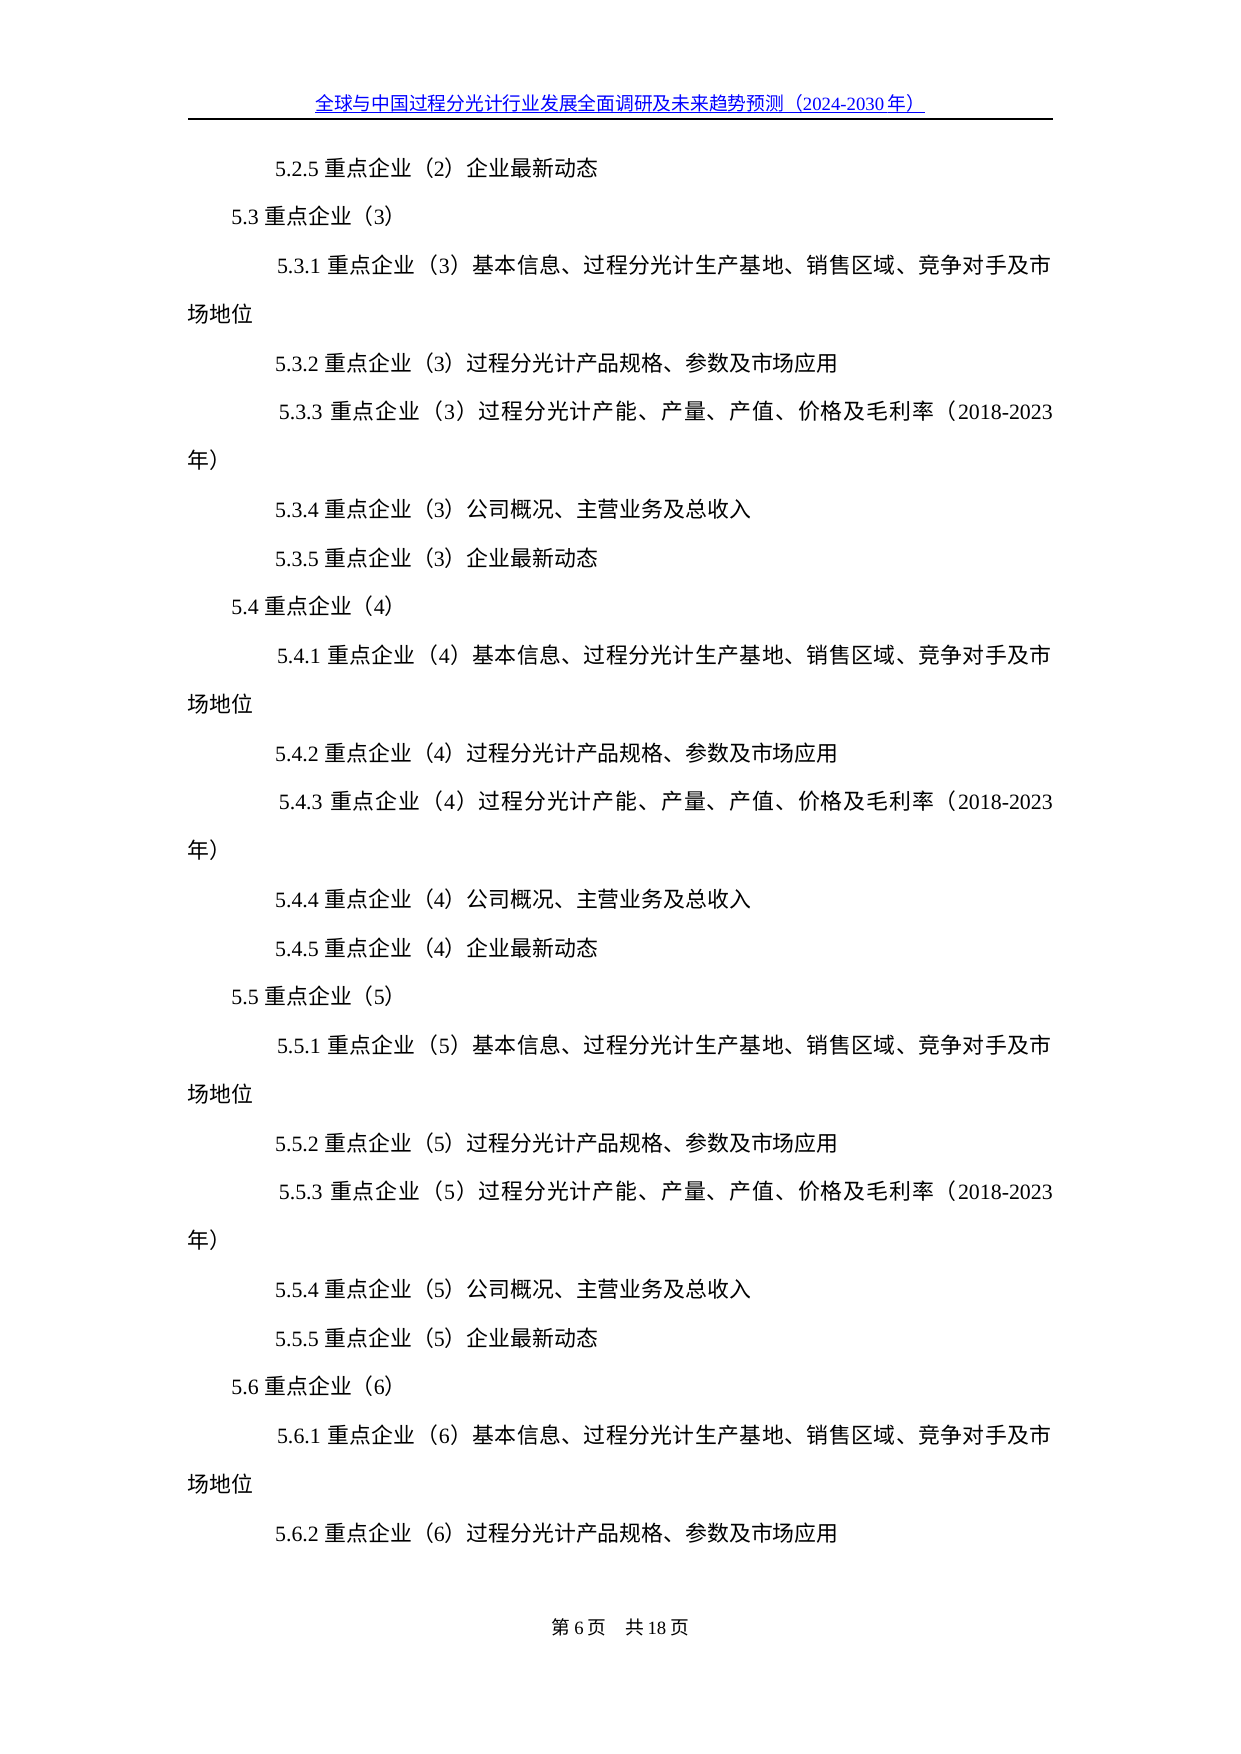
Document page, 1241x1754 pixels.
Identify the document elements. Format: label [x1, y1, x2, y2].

text [187, 150, 1053, 1548]
